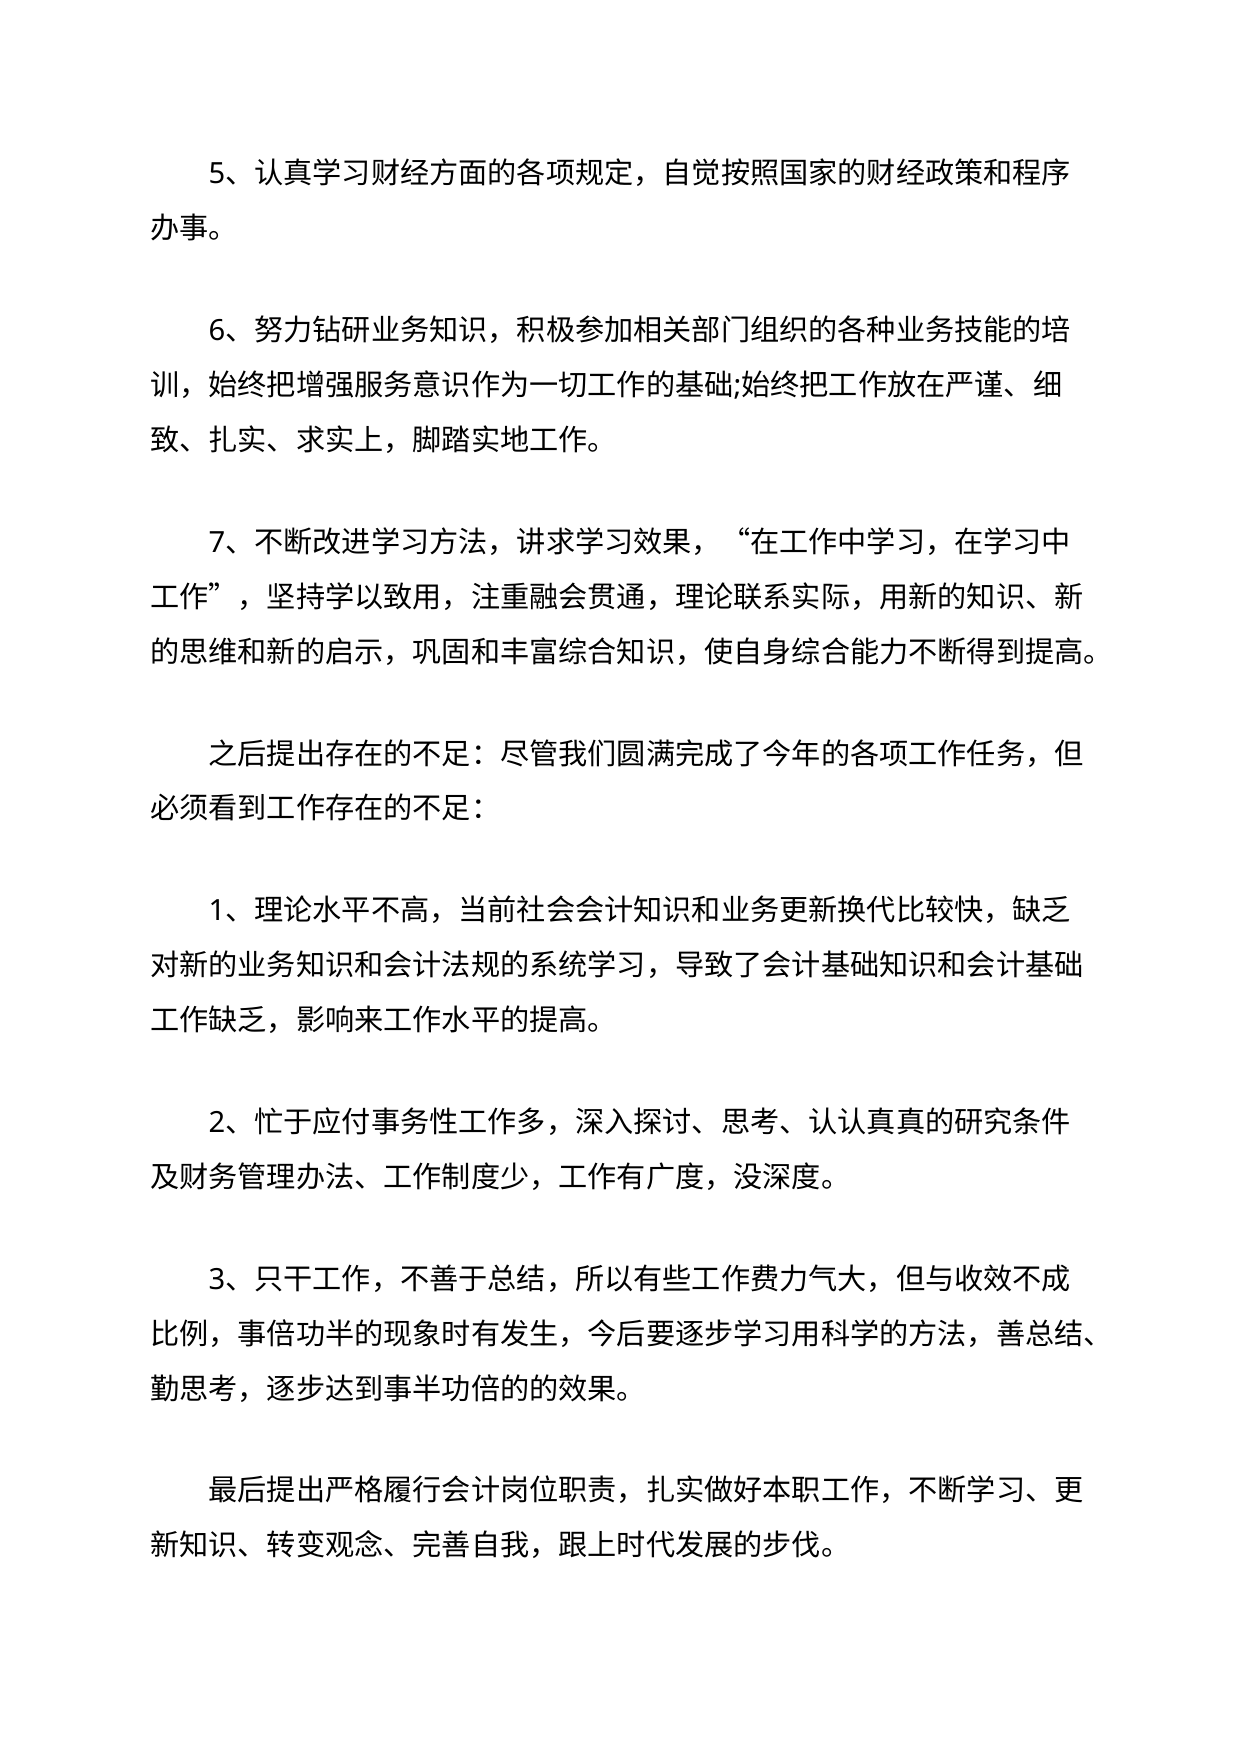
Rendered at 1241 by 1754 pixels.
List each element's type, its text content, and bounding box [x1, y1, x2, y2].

text 6、努力钻研业务知识，积极参加相关部门组织的各种业务技能的培训，始终把增强服务意识作为一切工作的基础;始终把工作放在严谨、细致、扎实、求实上，脚踏实地工作。 [150, 307, 1090, 459]
text 3、只干工作，不善于总结，所以有些工作费力气大，但与收效不成比例，事倍功半的现象时有发生，今后要逐步学习用科学的方法，善总结、勤思考，逐步达到事半功倍的的效果。 [150, 1255, 1090, 1407]
text 之后提出存在的不足：尽管我们圆满完成了今年的各项工作任务，但必须看到工作存在的不足： [150, 730, 1090, 827]
text 最后提出严格履行会计岗位职责，扎实做好本职工作，不断学习、更新知识、转变观念、完善自我，跟上时代发展的步伐。 [150, 1467, 1090, 1564]
text 5、认真学习财经方面的各项规定，自觉按照国家的财经政策和程序办事。 [150, 150, 1090, 247]
text 2、忙于应付事务性工作多，深入探讨、思考、认认真真的研究条件及财务管理办法、工作制度少，工作有广度，没深度。 [150, 1098, 1090, 1196]
text 7、不断改进学习方法，讲求学习效果，“在工作中学习，在学习中工作”，坚持学以致用，注重融会贯通，理论联系实际，用新的知识、新的思维和新的启示，巩固和丰富综合知识，使自身综合能力不断得到提高。 [150, 518, 1090, 671]
text 1、理论水平不高，当前社会会计知识和业务更新换代比较快，缺乏对新的业务知识和会计法规的系统学习，导致了会计基础知识和会计基础工作缺乏，影响来工作水平的提高。 [150, 887, 1090, 1039]
